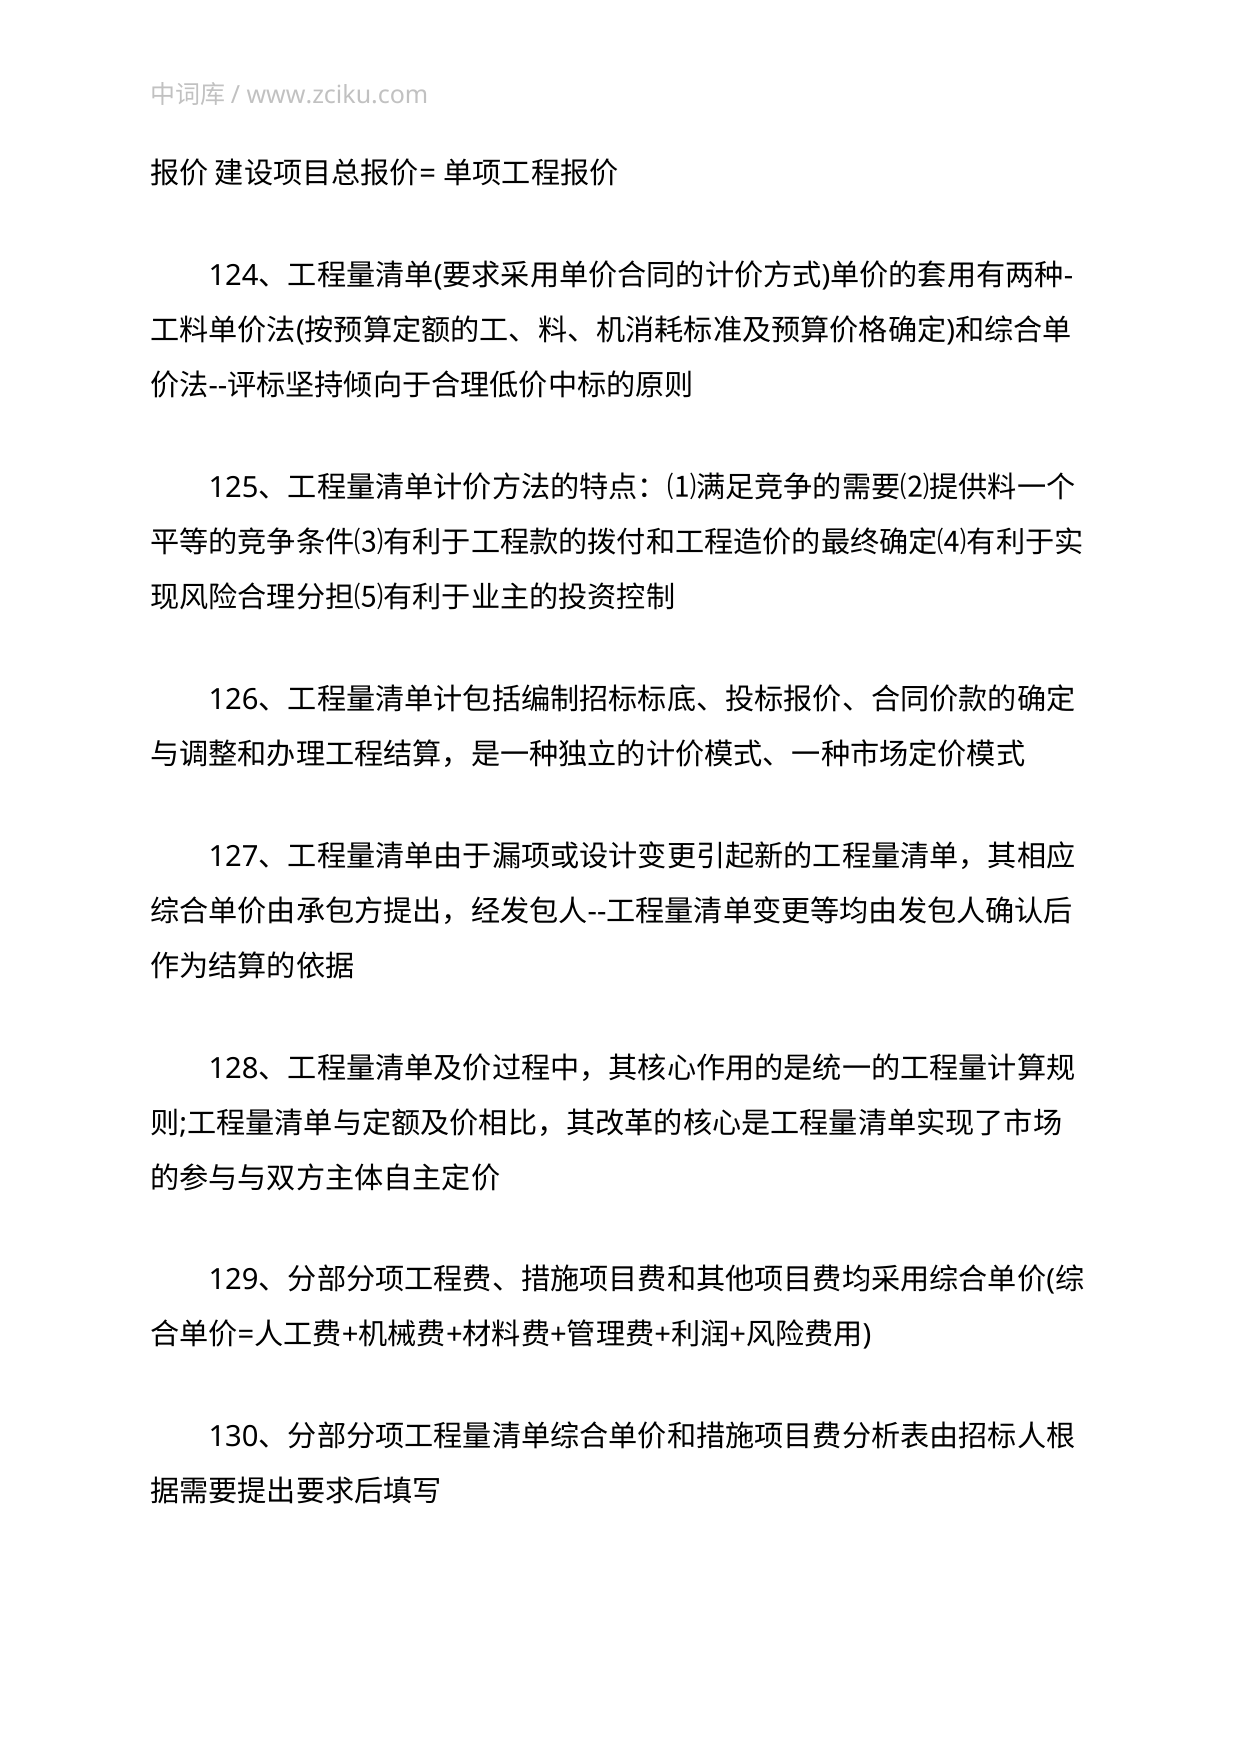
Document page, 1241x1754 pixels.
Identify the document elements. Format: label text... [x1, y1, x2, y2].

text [150, 150, 1090, 192]
text 126、工程量清单计包括编制招标标底、投标报价、合同价款的确定与调整和办理工程结算，是一种独立的计价模式、一种市场定价模式 [150, 676, 1090, 773]
text 125、工程量清单计价方法的特点：⑴满足竞争的需要⑵提供料一个平等的竞争条件⑶有利于工程款的拨付和工程造价的最终确定⑷有利于实现风险合理分担⑸有利于业主的投资控制 [150, 464, 1090, 616]
text 129、分部分项工程费、措施项目费和其他项目费均采用综合单价(综合单价=人工费+机械费+材料费+管理费+利润+风险费用) [150, 1256, 1090, 1353]
text 124、工程量清单(要求采用单价合同的计价方式)单价的套用有两种-工料单价法(按预算定额的工、料、机消耗标准及预算价格确定)和综合单价法--评标坚持倾向于合理低价中标的原则 [150, 252, 1090, 404]
text 127、工程量清单由于漏项或设计变更引起新的工程量清单，其相应综合单价由承包方提出，经发包人--工程量清单变更等均由发包人确认后作为结算的依据 [150, 832, 1090, 985]
text 128、工程量清单及价过程中，其核心作用的是统一的工程量计算规则;工程量清单与定额及价相比，其改革的核心是工程量清单实现了市场的参与与双方主体自主定价 [150, 1044, 1090, 1196]
text 130、分部分项工程量清单综合单价和措施项目费分析表由招标人根据需要提出要求后填写 [150, 1413, 1090, 1510]
